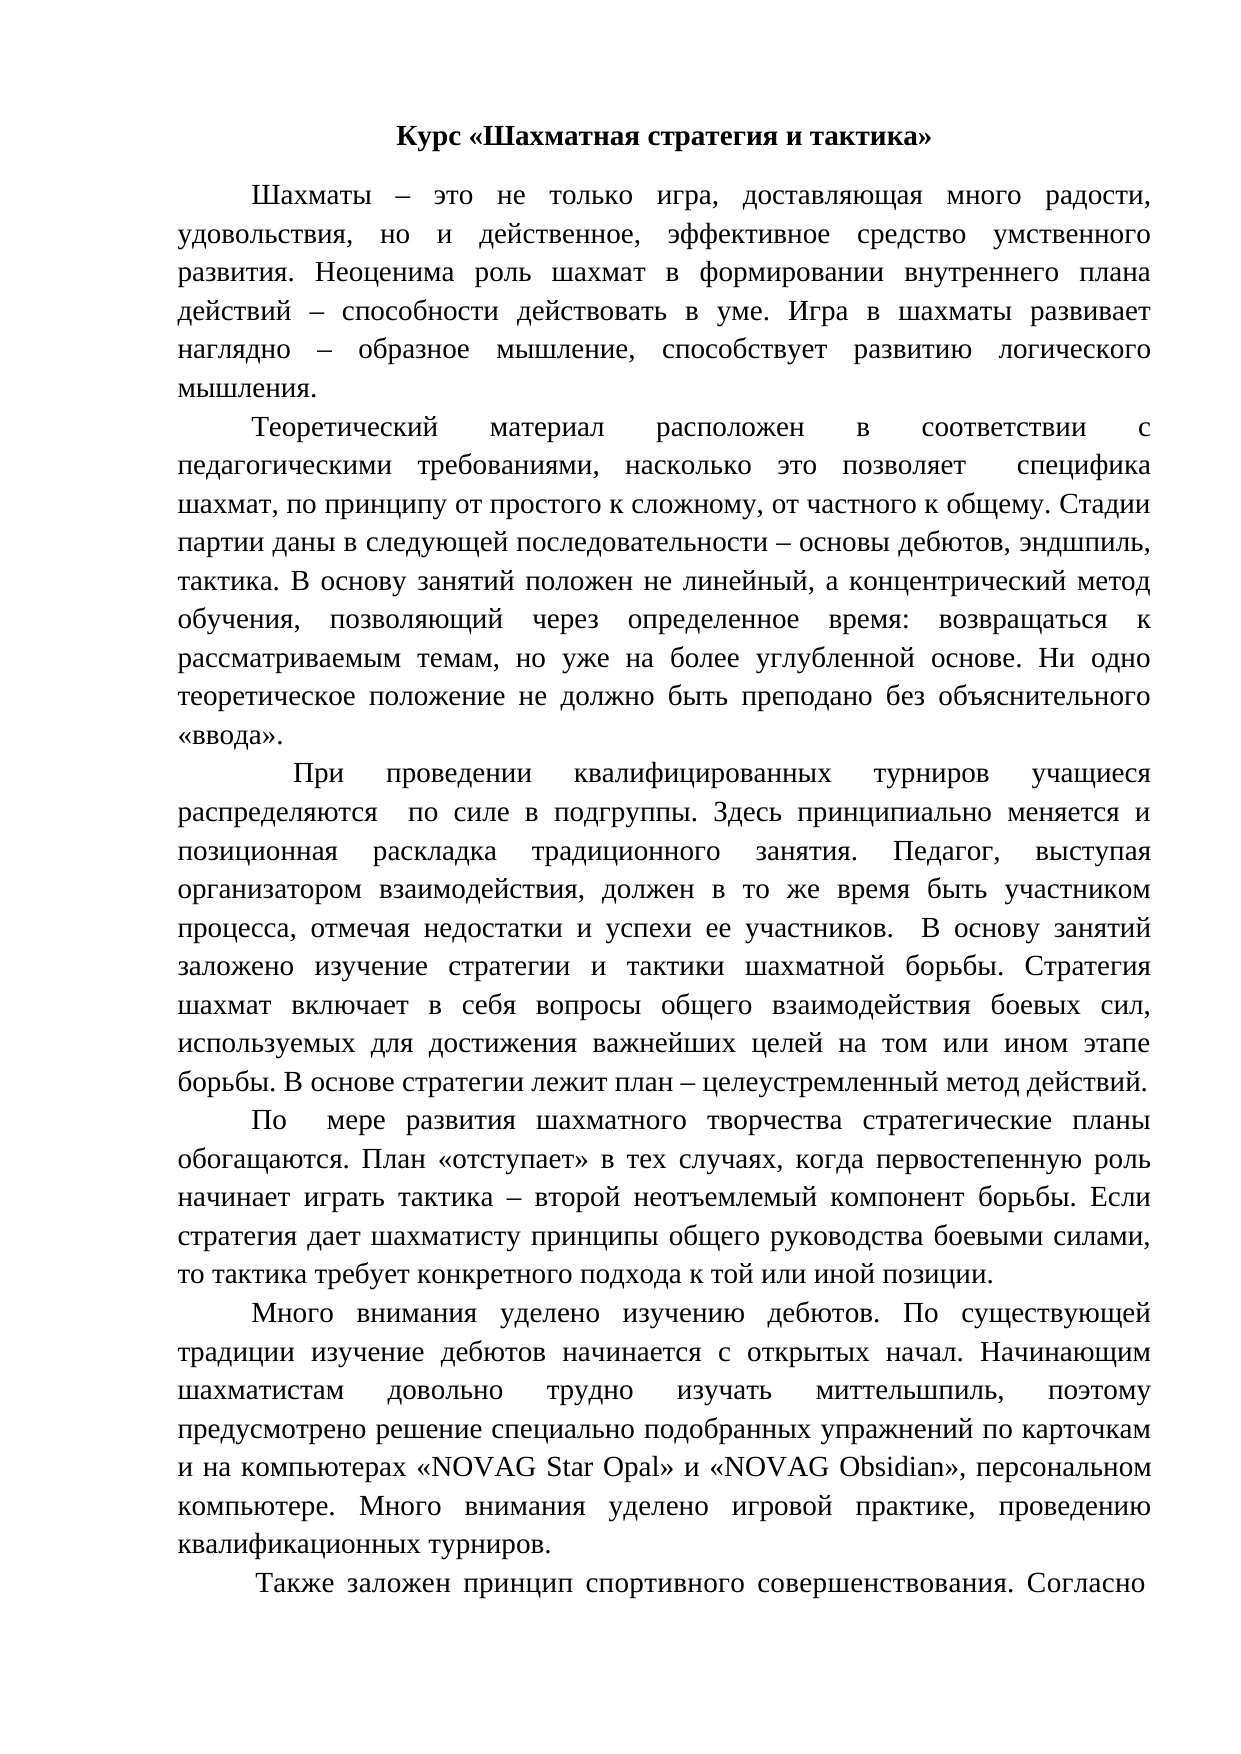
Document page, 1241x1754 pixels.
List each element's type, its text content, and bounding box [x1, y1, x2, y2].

text По мере развития шахматного творчества стратегические планы обогащаются. План «отступает» в тех случаях, когда первостепенную роль начинает играть тактика – второй неотъемлемый компонент борьбы. Если стратегия дает шахматисту принципы общего руководства боевыми силами, то тактика требует конкретного подхода к той или иной позиции. [177, 1102, 1152, 1290]
text Курс «Шахматная стратегия и тактика» [177, 118, 1152, 152]
text Шахматы – это не только игра, доставляющая много радости, удовольствия, но и действенное, эффективное средство умственного развития. Неоценима роль шахмат в формировании внутреннего плана действий – способности действовать в уме. Игра в шахматы развивает наглядно – образное мышление, способствует развитию логического мышления. [177, 177, 1152, 404]
text Много внимания уделено изучению дебютов. По существующей традиции изучение дебютов начинается с открытых начал. Начинающим шахматистам довольно трудно изучать миттельшпиль, поэтому предусмотрено решение специально подобранных упражнений по карточкам и на компьютерах «NOVAG Star Opal» и «NOVAG Obsidian», персональном компьютере. Много внимания уделено игровой практике, проведению квалификационных турниров. [177, 1295, 1152, 1560]
text При проведении квалифицированных турниров учащиеся распределяются по силе в подгруппы. Здесь принципиально меняется и позиционная раскладка традиционного занятия. Педагог, выступая организатором взаимодействия, должен в то же время быть участником процесса, отмечая недостатки и успехи ее участников. В основу занятий заложено изучение стратегии и тактики шахматной борьбы. Стратегия шахмат включает в себя вопросы общего взаимодействия боевых сил, используемых для достижения важнейших целей на том или ином этапе борьбы. В основе стратегии лежит план – целеустремленный метод действий. [177, 756, 1152, 1097]
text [181, 1565, 1147, 1598]
text Теоретический материал расположен в соответствии с педагогическими требованиями, насколько это позволяет специфика шахмат, по принципу от простого к сложному, от частного к общему. Стадии партии даны в следующей последовательности – основы дебютов, эндшпиль, тактика. В основу занятий положен не линейный, а концентрический метод обучения, позволяющий через определенное время: возвращаться к рассматриваемым темам, но уже на более углубленной основе. Ни одно теоретическое положение не должно быть преподано без объяснительного «ввода». [177, 409, 1152, 751]
